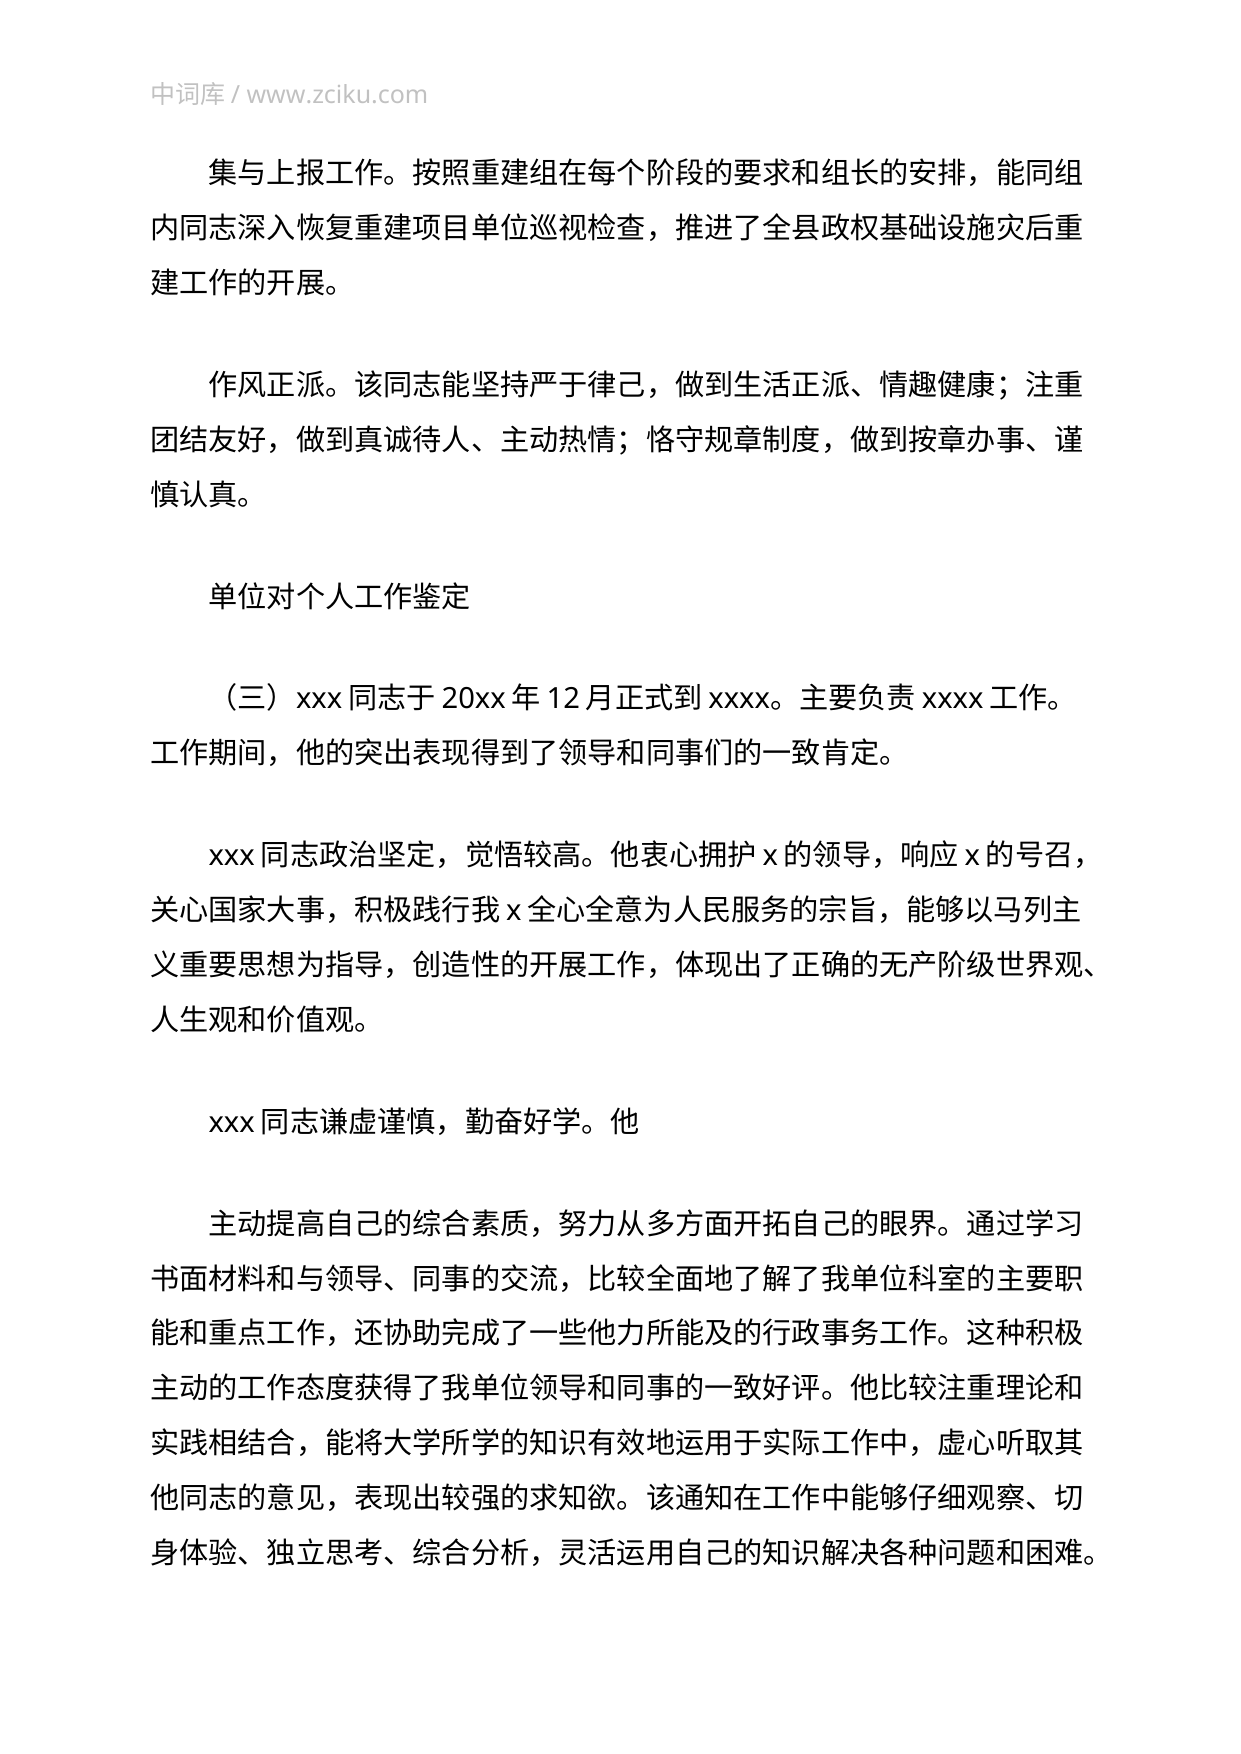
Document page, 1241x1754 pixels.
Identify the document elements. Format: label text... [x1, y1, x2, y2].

text 主动提高自己的综合素质，努力从多方面开拓自己的眼界。通过学习书面材料和与领导、同事的交流，比较全面地了解了我单位科室的主要职能和重点工作，还协助完成了一些他力所能及的行政事务工作。这种积极主动的工作态度获得了我单位领导和同事的一致好评。他比较注重理论和实践相结合，能将大学所学的知识有效地运用于实际工作中，虚心听取其他同志的意见，表现出较强的求知欲。该通知在工作中能够仔细观察、切身体验、独立思考、综合分析，灵活运用自己的知识解决各种问题和困难。 [150, 1200, 1090, 1572]
text xxx同志谦虚谨慎，勤奋好学。他 [150, 1098, 1090, 1141]
text 单位对个人工作鉴定 [150, 573, 1090, 615]
text 集与上报工作。按照重建组在每个阶段的要求和组长的安排，能同组内同志深入恢复重建项目单位巡视检查，推进了全县政权基础设施灾后重建工作的开展。 [150, 150, 1090, 302]
text （三）xxx同志于20xx年12月正式到xxxx。主要负责xxxx工作。工作期间，他的突出表现得到了领导和同事们的一致肯定。 [150, 675, 1090, 772]
text 作风正派。该同志能坚持严于律己，做到生活正派、情趣健康；注重团结友好，做到真诚待人、主动热情；恪守规章制度，做到按章办事、谨慎认真。 [150, 362, 1090, 514]
text xxx同志政治坚定，觉悟较高。他衷心拥护x的领导，响应x的号召，关心国家大事，积极践行我x全心全意为人民服务的宗旨，能够以马列主义重要思想为指导，创造性的开展工作，体现出了正确的无产阶级世界观、人生观和价值观。 [150, 832, 1090, 1039]
